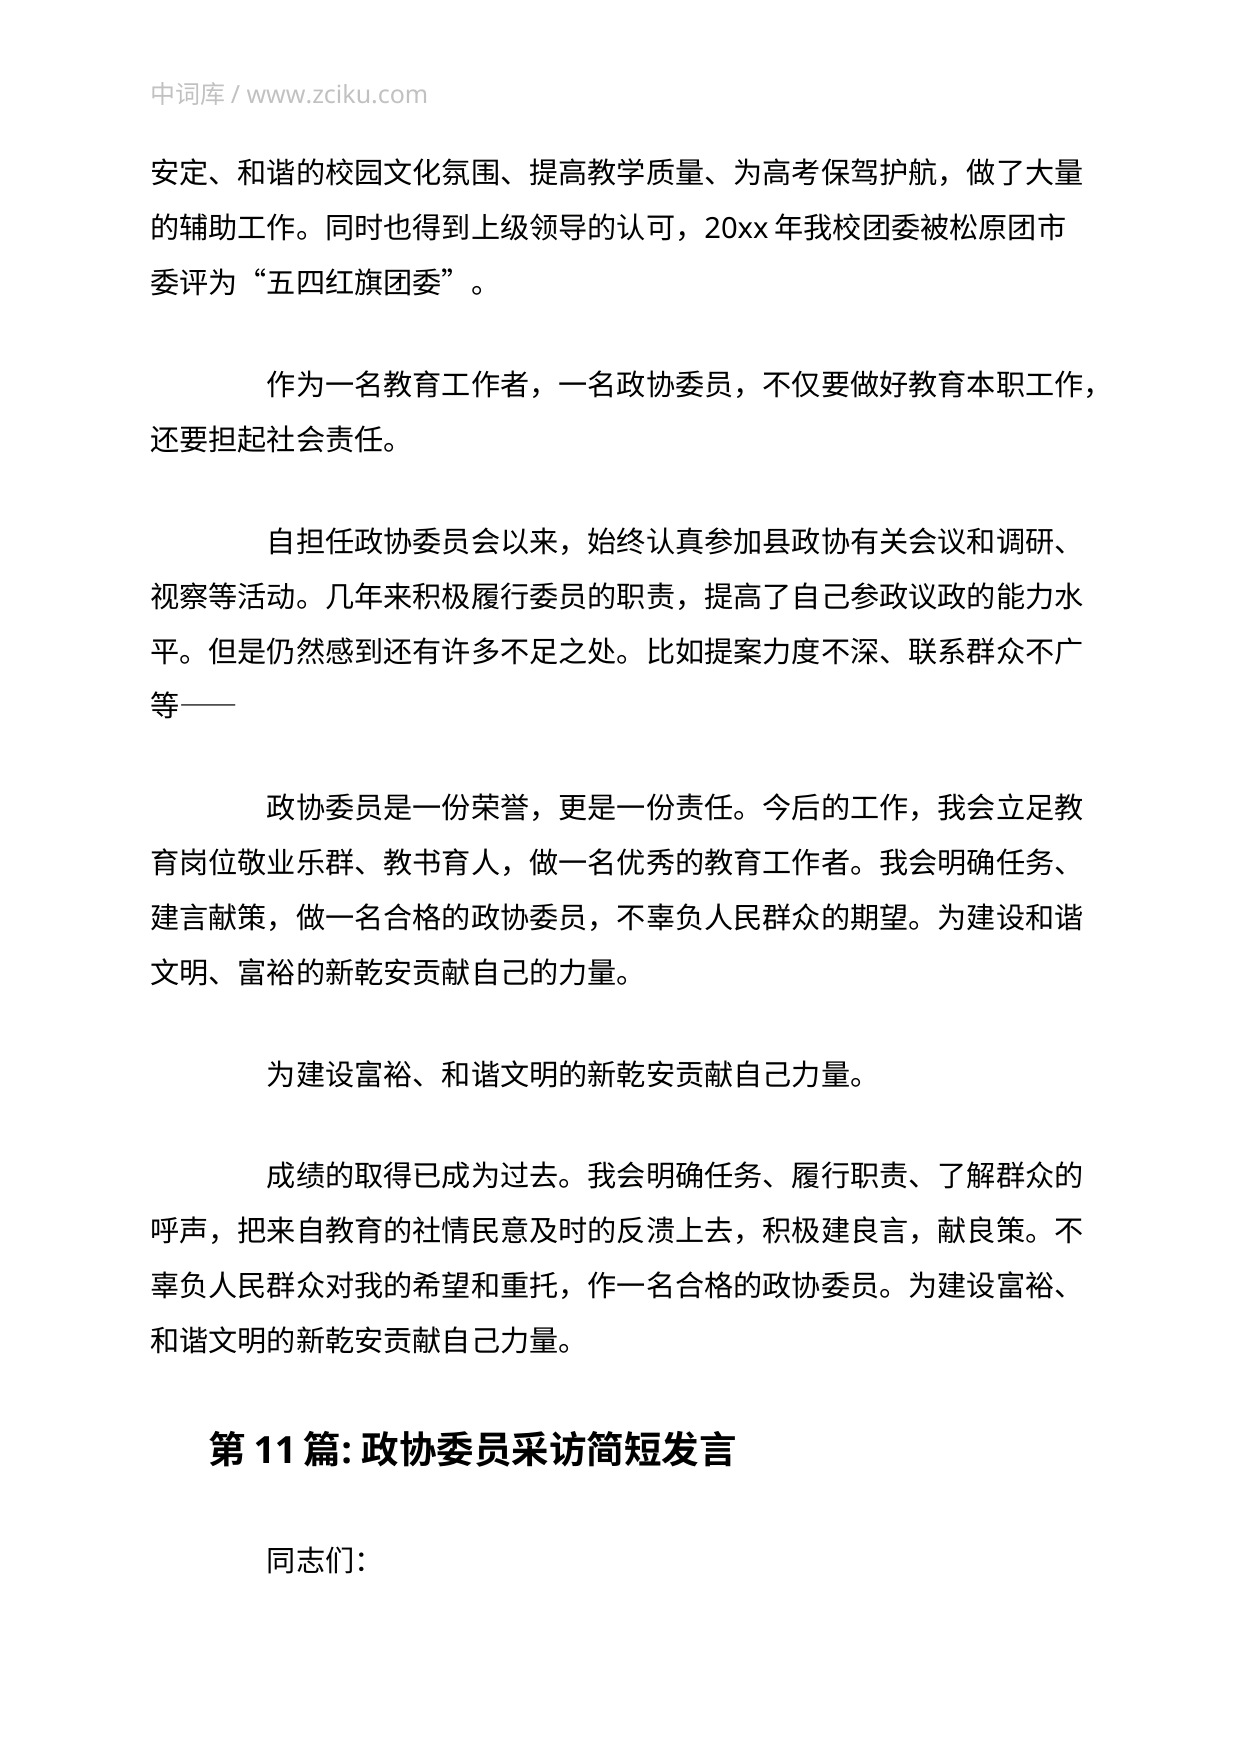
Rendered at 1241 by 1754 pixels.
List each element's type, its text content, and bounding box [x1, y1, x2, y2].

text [150, 150, 1090, 302]
text 为建设富裕、和谐文明的新乾安贡献自己力量。 [150, 1051, 1090, 1093]
text 成绩的取得已成为过去。我会明确任务、履行职责、了解群众的呼声，把来自教育的社情民意及时的反溃上去，积极建良言，献良策。不辜负人民群众对我的希望和重托，作一名合格的政协委员。为建设富裕、和谐文明的新乾安贡献自己力量。 [150, 1153, 1090, 1360]
text 同志们： [150, 1537, 1090, 1579]
text 政协委员是一份荣誉，更是一份责任。今后的工作，我会立足教育岗位敬业乐群、教书育人，做一名优秀的教育工作者。我会明确任务、建言献策，做一名合格的政协委员，不辜负人民群众的期望。为建设和谐文明、富裕的新乾安贡献自己的力量。 [150, 785, 1090, 992]
text 作为一名教育工作者，一名政协委员，不仅要做好教育本职工作，还要担起社会责任。 [150, 362, 1090, 459]
text 第11篇: 政协委员采访简短发言 [150, 1419, 1090, 1474]
text 自担任政协委员会以来，始终认真参加县政协有关会议和调研、视察等活动。几年来积极履行委员的职责，提高了自己参政议政的能力水平。但是仍然感到还有许多不足之处。比如提案力度不深、联系群众不广等—— [150, 518, 1090, 725]
